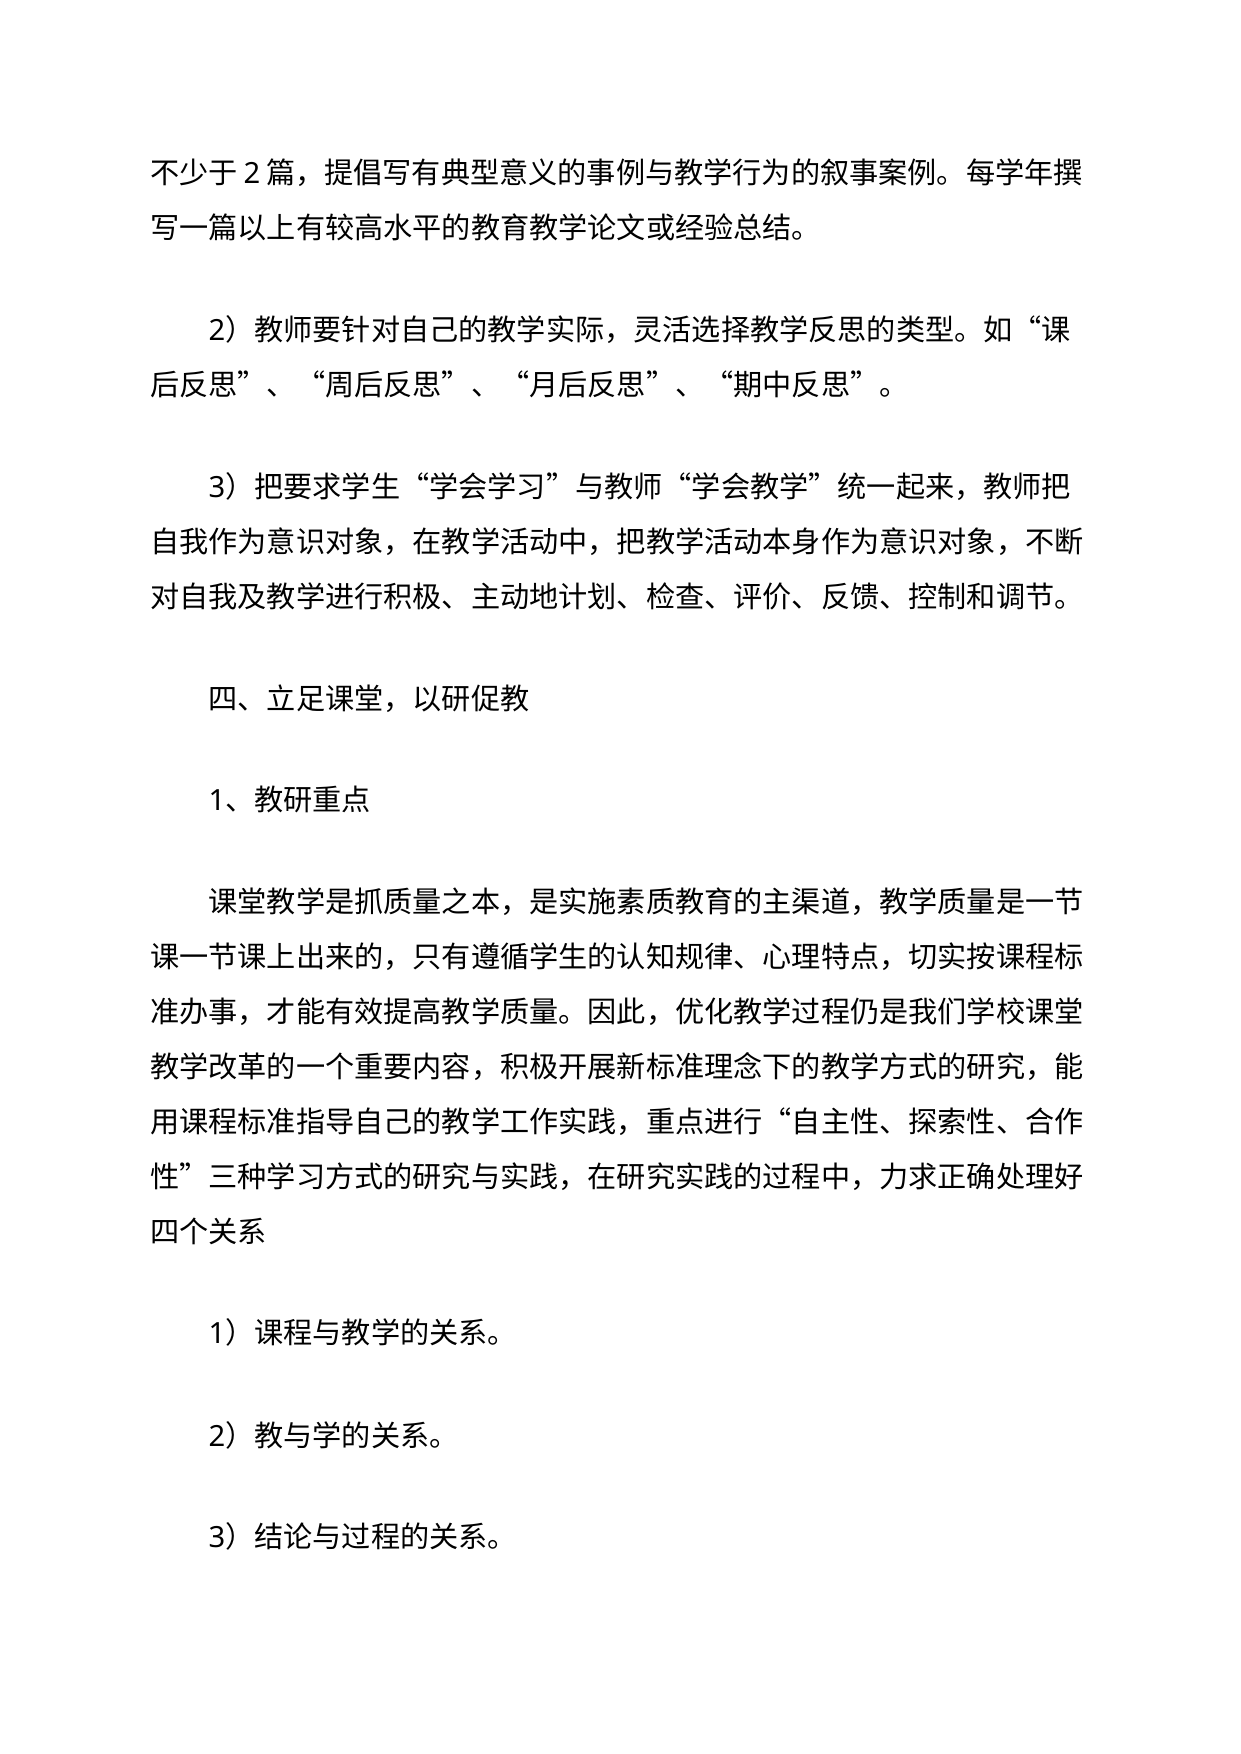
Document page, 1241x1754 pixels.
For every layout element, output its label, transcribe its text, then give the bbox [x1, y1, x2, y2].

text 3）把要求学生“学会学习”与教师“学会教学”统一起来，教师把自我作为意识对象，在教学活动中，把教学活动本身作为意识对象，不断对自我及教学进行积极、主动地计划、检查、评价、反馈、控制和调节。 [150, 463, 1090, 616]
text 1）课程与教学的关系。 [150, 1310, 1090, 1352]
text 课堂教学是抓质量之本，是实施素质教育的主渠道，教学质量是一节课一节课上出来的，只有遵循学生的认知规律、心理特点，切实按课程标准办事，才能有效提高教学质量。因此，优化教学过程仍是我们学校课堂教学改革的一个重要内容，积极开展新标准理念下的教学方式的研究，能用课程标准指导自己的教学工作实践，重点进行“自主性、探索性、合作性”三种学习方式的研究与实践，在研究实践的过程中，力求正确处理好四个关系 [150, 879, 1090, 1251]
text 3）结论与过程的关系。 [150, 1514, 1090, 1556]
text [150, 150, 1090, 247]
text 2）教与学的关系。 [150, 1412, 1090, 1454]
text 四、立足课堂，以研促教 [150, 675, 1090, 717]
text 1、教研重点 [150, 777, 1090, 819]
text 2）教师要针对自己的教学实际，灵活选择教学反思的类型。如“课后反思”、“周后反思”、“月后反思”、“期中反思”。 [150, 307, 1090, 404]
